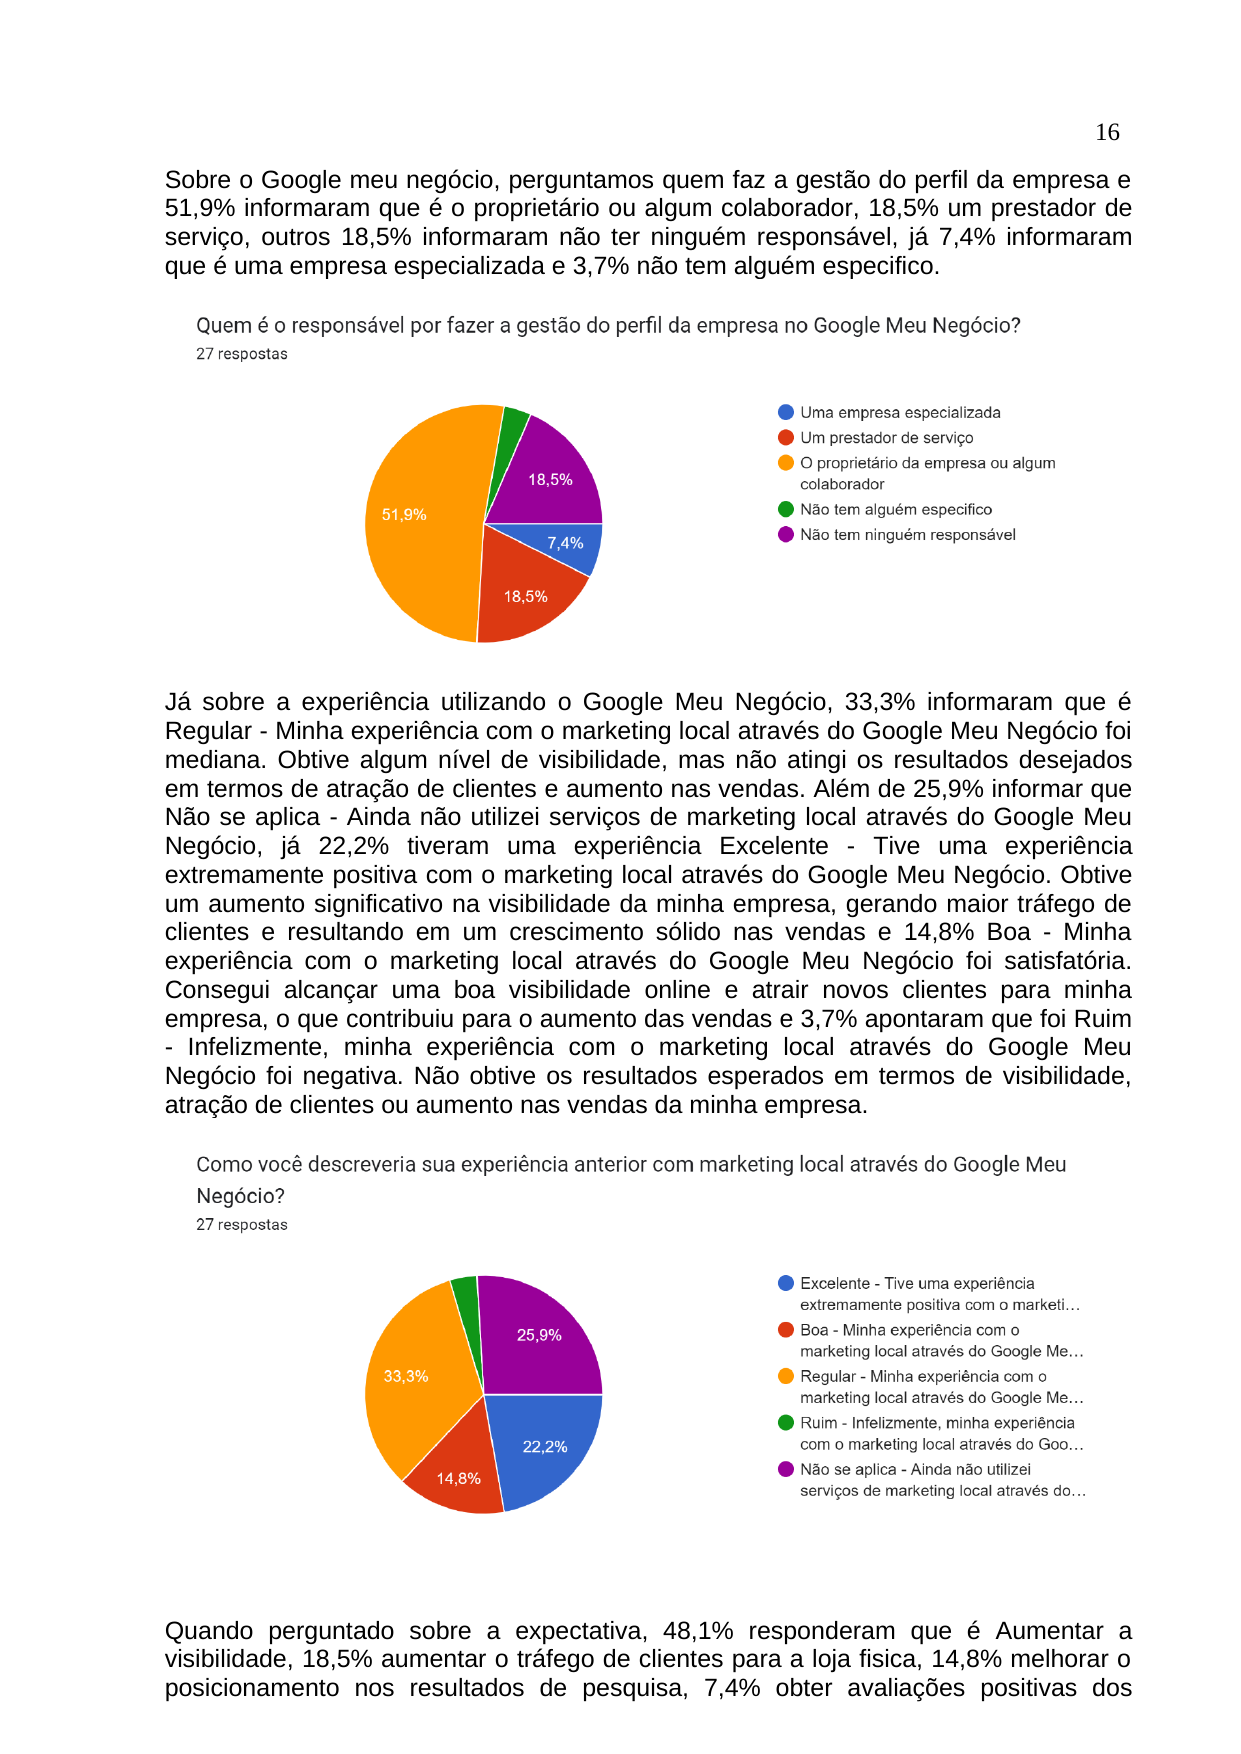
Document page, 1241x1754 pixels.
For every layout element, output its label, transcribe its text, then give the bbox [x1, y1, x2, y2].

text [164, 1616, 1134, 1702]
text Sobre o Google meu negócio, perguntamos quem faz a gestão do perfil da empresa e 51,9% informaram que é o proprietário ou algum colaborador, 18,5% um prestador de serviço, outros 18,5% informaram não ter ninguém responsável, já 7,4% informaram que é uma empresa especializada e 3,7% não tem alguém especifico. [164, 164, 1134, 279]
picture [164, 279, 1134, 688]
picture [164, 1118, 1134, 1559]
text Já sobre a experiência utilizando o Google Meu Negócio, 33,3% informaram que é Regular - Minha experiência com o marketing local através do Google Meu Negócio foi mediana. Obtive algum nível de visibilidade, mas não atingi os resultados desejados em termos de atração de clientes e aumento nas vendas. Além de 25,9% informar que Não se aplica - Ainda não utilizei serviços de marketing local através do Google Meu Negócio, já 22,2% tiveram uma experiência Excelente - Tive uma experiência extremamente positiva com o marketing local através do Google Meu Negócio. Obtive um aumento significativo na visibilidade da minha empresa, gerando maior tráfego de clientes e resultando em um crescimento sólido nas vendas e 14,8% Boa - Minha experiência com o marketing local através do Google Meu Negócio foi satisfatória. Consegui alcançar uma boa visibilidade online e atrair novos clientes para minha empresa, o que contribuiu para o aumento das vendas e 3,7% apontaram que foi Ruim - Infelizmente, minha experiência com o marketing local através do Google Meu Negócio foi negativa. Não obtive os resultados esperados em termos de visibilidade, atração de clientes ou aumento nas vendas da minha empresa. [164, 688, 1134, 1118]
